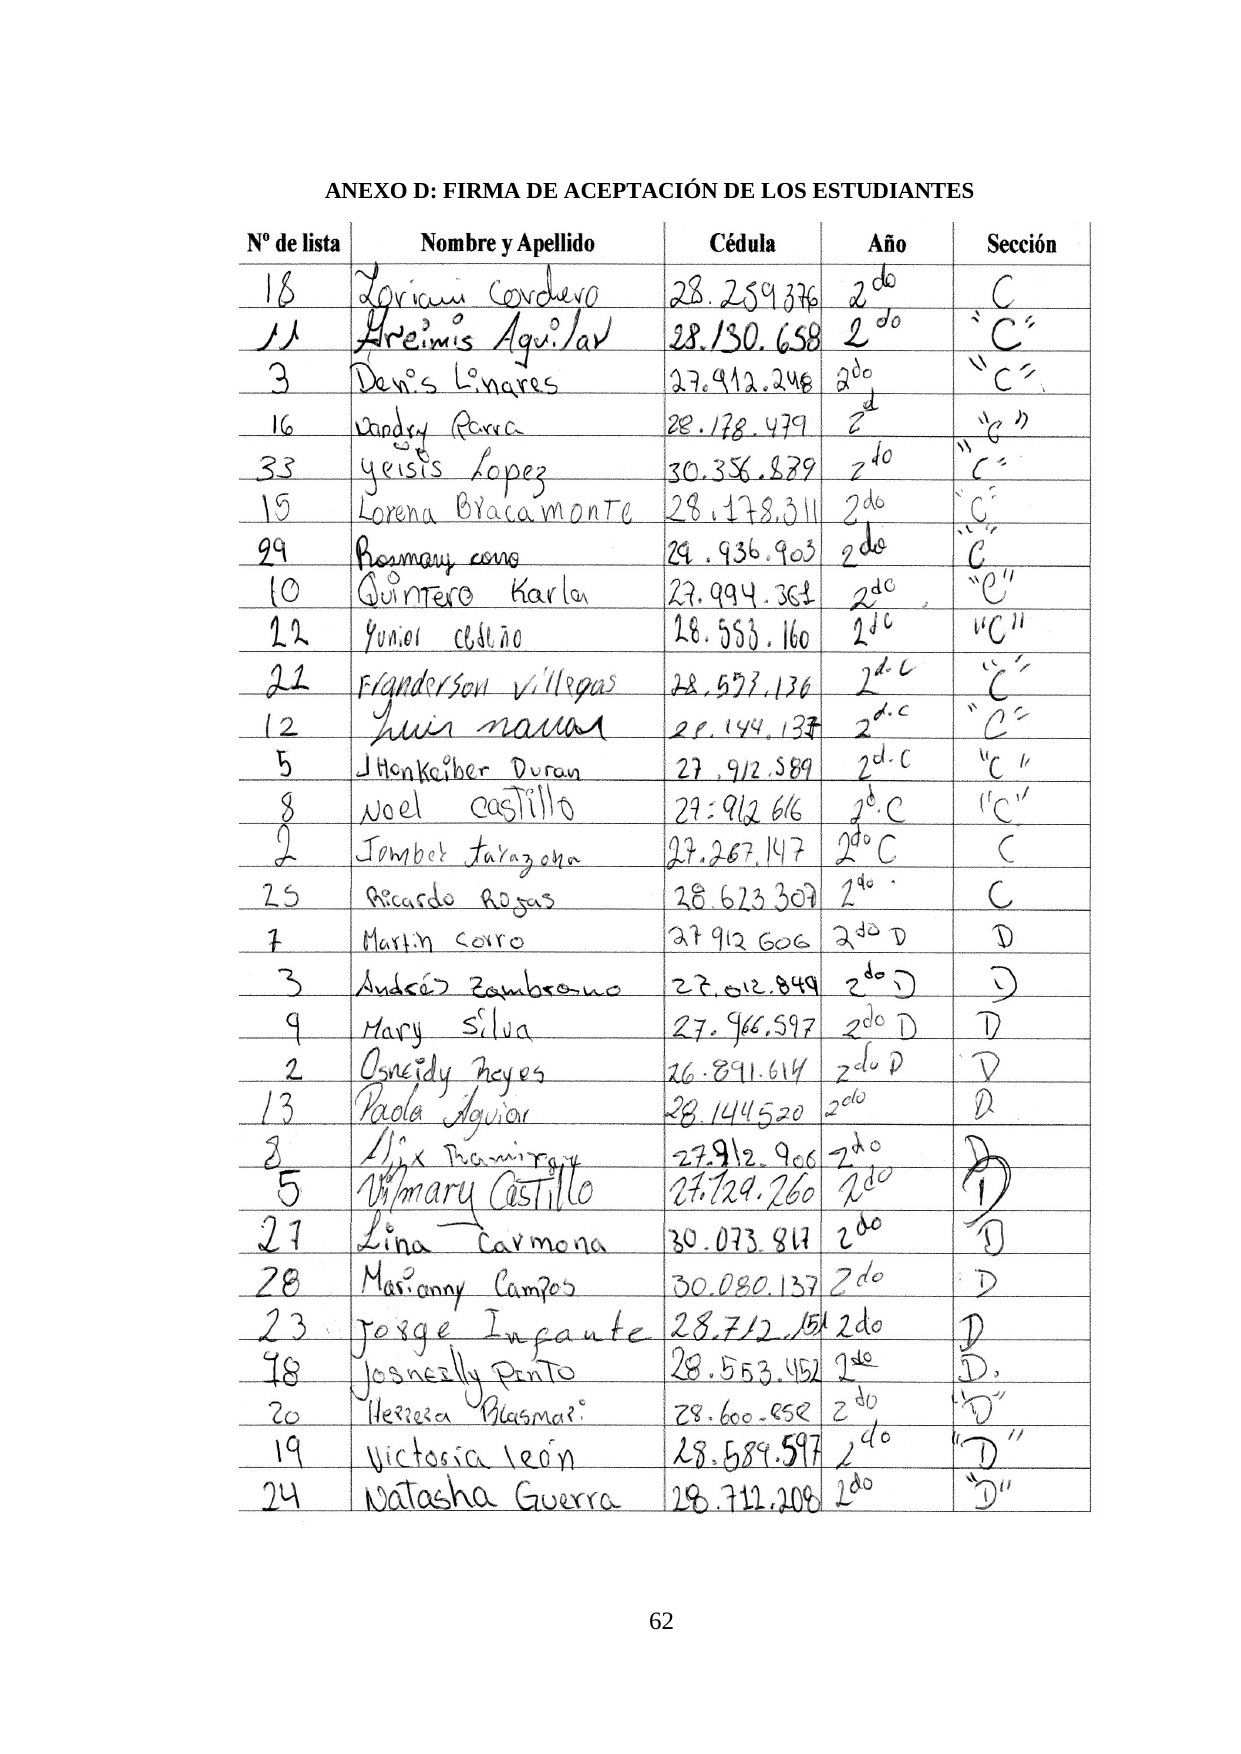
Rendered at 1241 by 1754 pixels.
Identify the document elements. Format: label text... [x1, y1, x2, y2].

text ANEXO D: FIRMA DE ACEPTACIÓN DE LOS ESTUDIANTES [236, 177, 1063, 203]
picture [238, 222, 1100, 1522]
